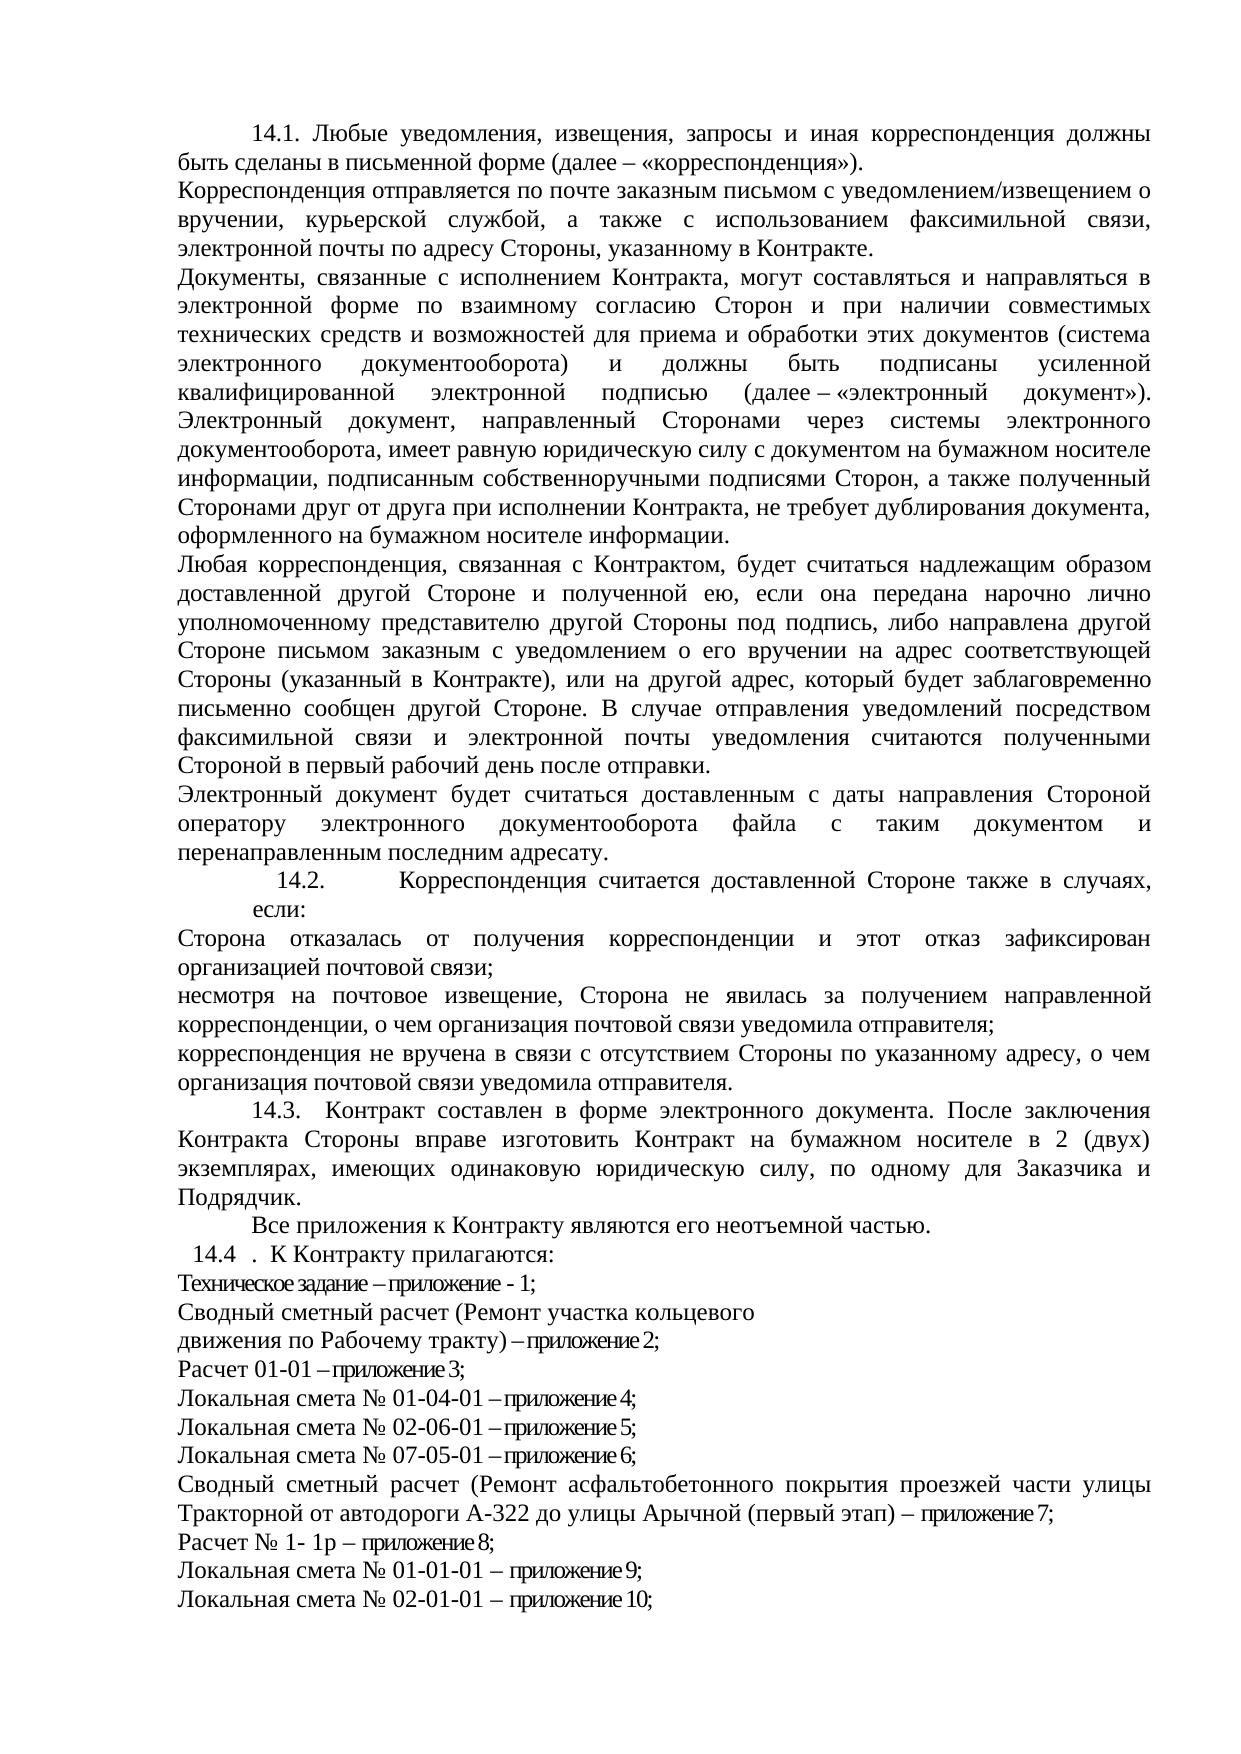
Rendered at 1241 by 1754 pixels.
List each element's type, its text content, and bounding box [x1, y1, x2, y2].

text Локальная смета № 02-01-01 – приложение 10; [177, 1584, 1152, 1613]
text Локальная смета № 01-04-01 – приложение 4; [177, 1383, 1152, 1412]
text Корреспонденция отправляется по почте заказным письмом с уведомлением/извещением о вручении, курьерской службой, а также с использованием факсимильной связи, электронной почты по адресу Стороны, указанному в Контракте. [177, 176, 1152, 262]
text корреспонденция не вручена в связи с отсутствием Стороны по указанному адресу, о чем организация почтовой связи уведомила отправителя. [177, 1038, 1152, 1096]
text Сводный сметный расчет (Ремонт асфальтобетонного покрытия проезжей части улицы Тракторной от автодороги А-322 до улицы Арычной (первый этап) – приложение 7; [177, 1469, 1152, 1527]
text Расчет 01-01 – приложение 3; [177, 1354, 1152, 1383]
text Сторона отказалась от получения корреспонденции и этот отказ зафиксирован организацией почтовой связи; [177, 923, 1152, 981]
list Контракт составлен в форме электронного документа. После заключения Контракта Стороны вправе изготовить Контракт на бумажном носителе в 2 (двух) экземплярах, имеющих одинаковую юридическую силу, по одному для Заказчика и Подрядчик. [177, 1096, 1152, 1211]
text Локальная смета № 01-01-01 – приложение 9; [177, 1556, 1152, 1584]
text Расчет № 1- 1р – приложение 8; [177, 1527, 1152, 1556]
text движения по Рабочему тракту) – приложение 2; [177, 1326, 1152, 1354]
text Сводный сметный расчет (Ремонт участка кольцевого [177, 1297, 1152, 1326]
text 14.1. Любые уведомления, извещения, запросы и иная корреспонденция должны быть сделаны в письменной форме (далее – «корреспонденция»). [177, 118, 1152, 176]
text Документы, связанные с исполнением Контракта, могут составляться и направляться в электронной форме по взаимному согласию Сторон и при наличии совместимых технических средств и возможностей для приема и обработки этих документов (система электронного документооборота) и должны быть подписаны усиленной квалифицированной электронной подписью (далее – «электронный документ»). Электронный документ, направленный Сторонами через системы электронного документооборота, имеет равную юридическую силу с документом на бумажном носителе информации, подписанным собственноручными подписями Сторон, а также полученный Сторонами друг от друга при исполнении Контракта, не требует дублирования документа, оформленного на бумажном носителе информации. [177, 262, 1152, 549]
text Все приложения к Контракту являются его неотъемной частью. [177, 1211, 1152, 1239]
list Корреспонденция считается доставленной Стороне также в случаях, если: [252, 866, 1152, 923]
text Локальная смета № 07-05-01 – приложение 6; [177, 1441, 1152, 1469]
text Электронный документ будет считаться доставленным с даты направления Стороной оператору электронного документооборота файла с таким документом и перенаправленным последним адресату. [177, 779, 1152, 866]
text Любая корреспонденция, связанная с Контрактом, будет считаться надлежащим образом доставленной другой Стороне и полученной ею, если она передана нарочно лично уполномоченному представителю другой Стороны под подпись, либо направлена другой Стороне письмом заказным с уведомлением о его вручении на адрес соответствующей Стороны (указанный в Контракте), или на другой адрес, который будет заблаговременно письменно сообщен другой Стороне. В случае отправления уведомлений посредством факсимильной связи и электронной почты уведомления считаются полученными Стороной в первый рабочий день после отправки. [177, 549, 1152, 779]
text Локальная смета № 02-06-01 – приложение 5; [177, 1412, 1152, 1441]
text несмотря на почтовое извещение, Сторона не явилась за получением направленной корреспонденции, о чем организация почтовой связи уведомила отправителя; [177, 981, 1152, 1038]
list . К Контракту прилагаются: [177, 1239, 1152, 1268]
text Техническое задание – приложение - 1; [177, 1268, 1152, 1297]
